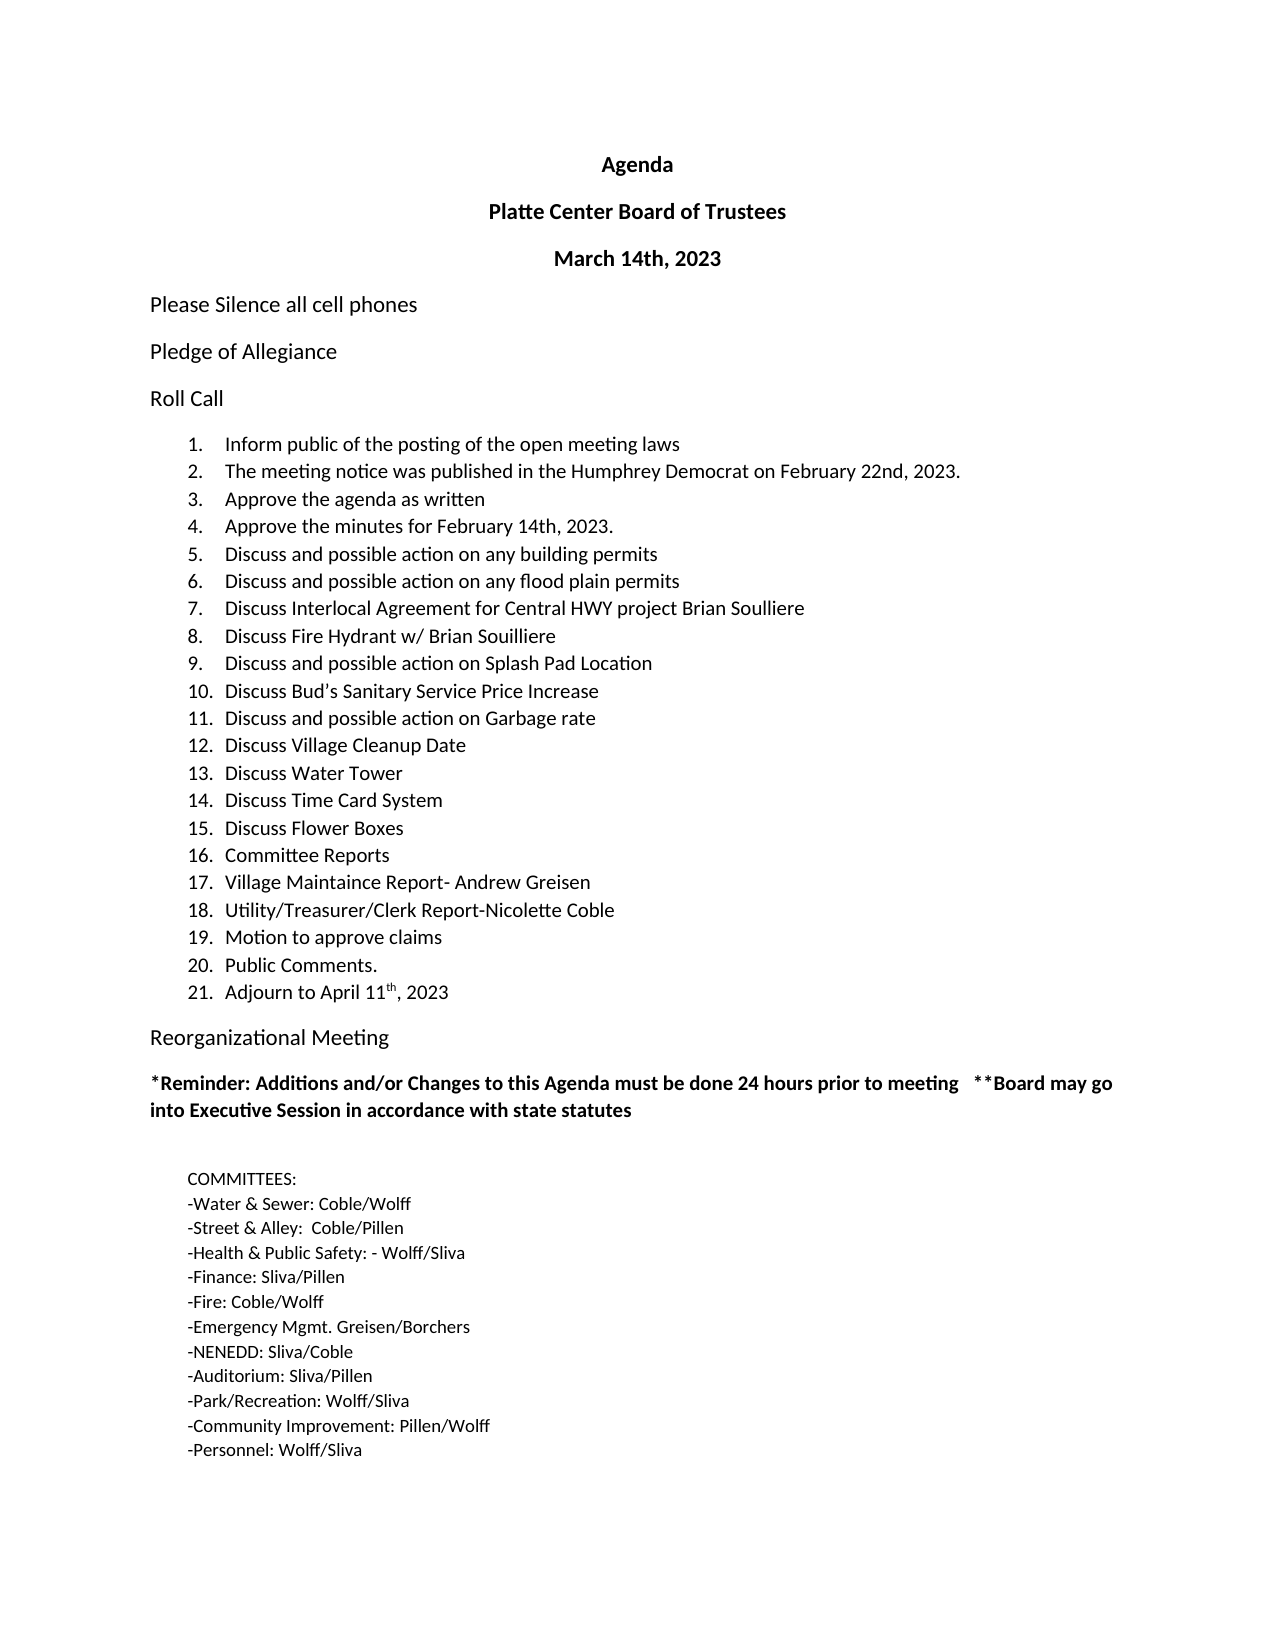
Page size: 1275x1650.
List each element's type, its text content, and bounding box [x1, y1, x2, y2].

text *Reminder: Additions and/or Changes to this Agenda must be done 24 hours prior to meeting **Board may go into Executive Session in accordance with state statutes [150, 1070, 1125, 1123]
text -Health & Public Safety: - Wolff/Sliva [187, 1241, 1125, 1264]
text COMMITTEES: [187, 1167, 1125, 1190]
text -NENEDD: Sliva/Coble [187, 1340, 1125, 1363]
list Motion to approve claims [187, 924, 1125, 950]
list Discuss Bud’s Sanitary Service Price Increase [187, 678, 1125, 703]
text -Street & Alley: Coble/Pillen [150, 1216, 1125, 1239]
list Discuss Flower Boxes [187, 815, 1125, 840]
list Discuss and possible action on any flood plain permits [187, 568, 1125, 594]
list Discuss and possible action on any building permits [187, 541, 1125, 566]
list Approve the agenda as written [187, 486, 1125, 511]
text -Fire: Coble/Wolff [187, 1290, 1125, 1313]
list Public Comments. [187, 952, 1125, 977]
text March 14th, 2023 [150, 244, 1125, 272]
text -Emergency Mgmt. Greisen/Borchers [187, 1315, 1125, 1338]
list Utility/Treasurer/Clerk Report-Nicolette Coble [187, 897, 1125, 922]
text Please Silence all cell phones [150, 291, 1125, 319]
text -Community Improvement: Pillen/Wolff [187, 1414, 1125, 1437]
list Discuss Water Tower [187, 760, 1125, 785]
list Discuss and possible action on Splash Pad Location [187, 650, 1125, 676]
text Agenda [150, 150, 1125, 178]
list Discuss Time Card System [187, 787, 1125, 813]
text -Personnel: Wolff/Sliva [187, 1438, 1125, 1461]
list Inform public of the posting of the open meeting laws [187, 431, 1125, 457]
text -Finance: Sliva/Pillen [187, 1266, 1125, 1289]
text -Water & Sewer: Coble/Wolff [187, 1192, 1125, 1214]
list Discuss Village Cleanup Date [187, 733, 1125, 758]
text Pledge of Allegiance [150, 337, 1125, 366]
text Platte Center Board of Trustees [150, 197, 1125, 225]
text -Auditorium: Sliva/Pillen [187, 1364, 1125, 1387]
list Village Maintaince Report- Andrew Greisen [187, 869, 1125, 895]
list Adjourn to April 11th, 2023 [187, 979, 1125, 1004]
list Discuss and possible action on Garbage rate [187, 705, 1125, 731]
list Approve the minutes for February 14th, 2023. [187, 513, 1125, 539]
list Discuss Fire Hydrant w/ Brian Souilliere [187, 623, 1125, 648]
text Roll Call [150, 384, 1125, 412]
list Discuss Interlocal Agreement for Central HWY project Brian Soulliere [187, 596, 1125, 621]
text Reorganizational Meeting [150, 1023, 1125, 1051]
list Committee Reports [187, 842, 1125, 868]
list The meeting notice was published in the Humphrey Democrat on February 22nd, 2023. [187, 459, 1125, 484]
text -Park/Recreation: Wolff/Sliva [187, 1389, 1125, 1412]
